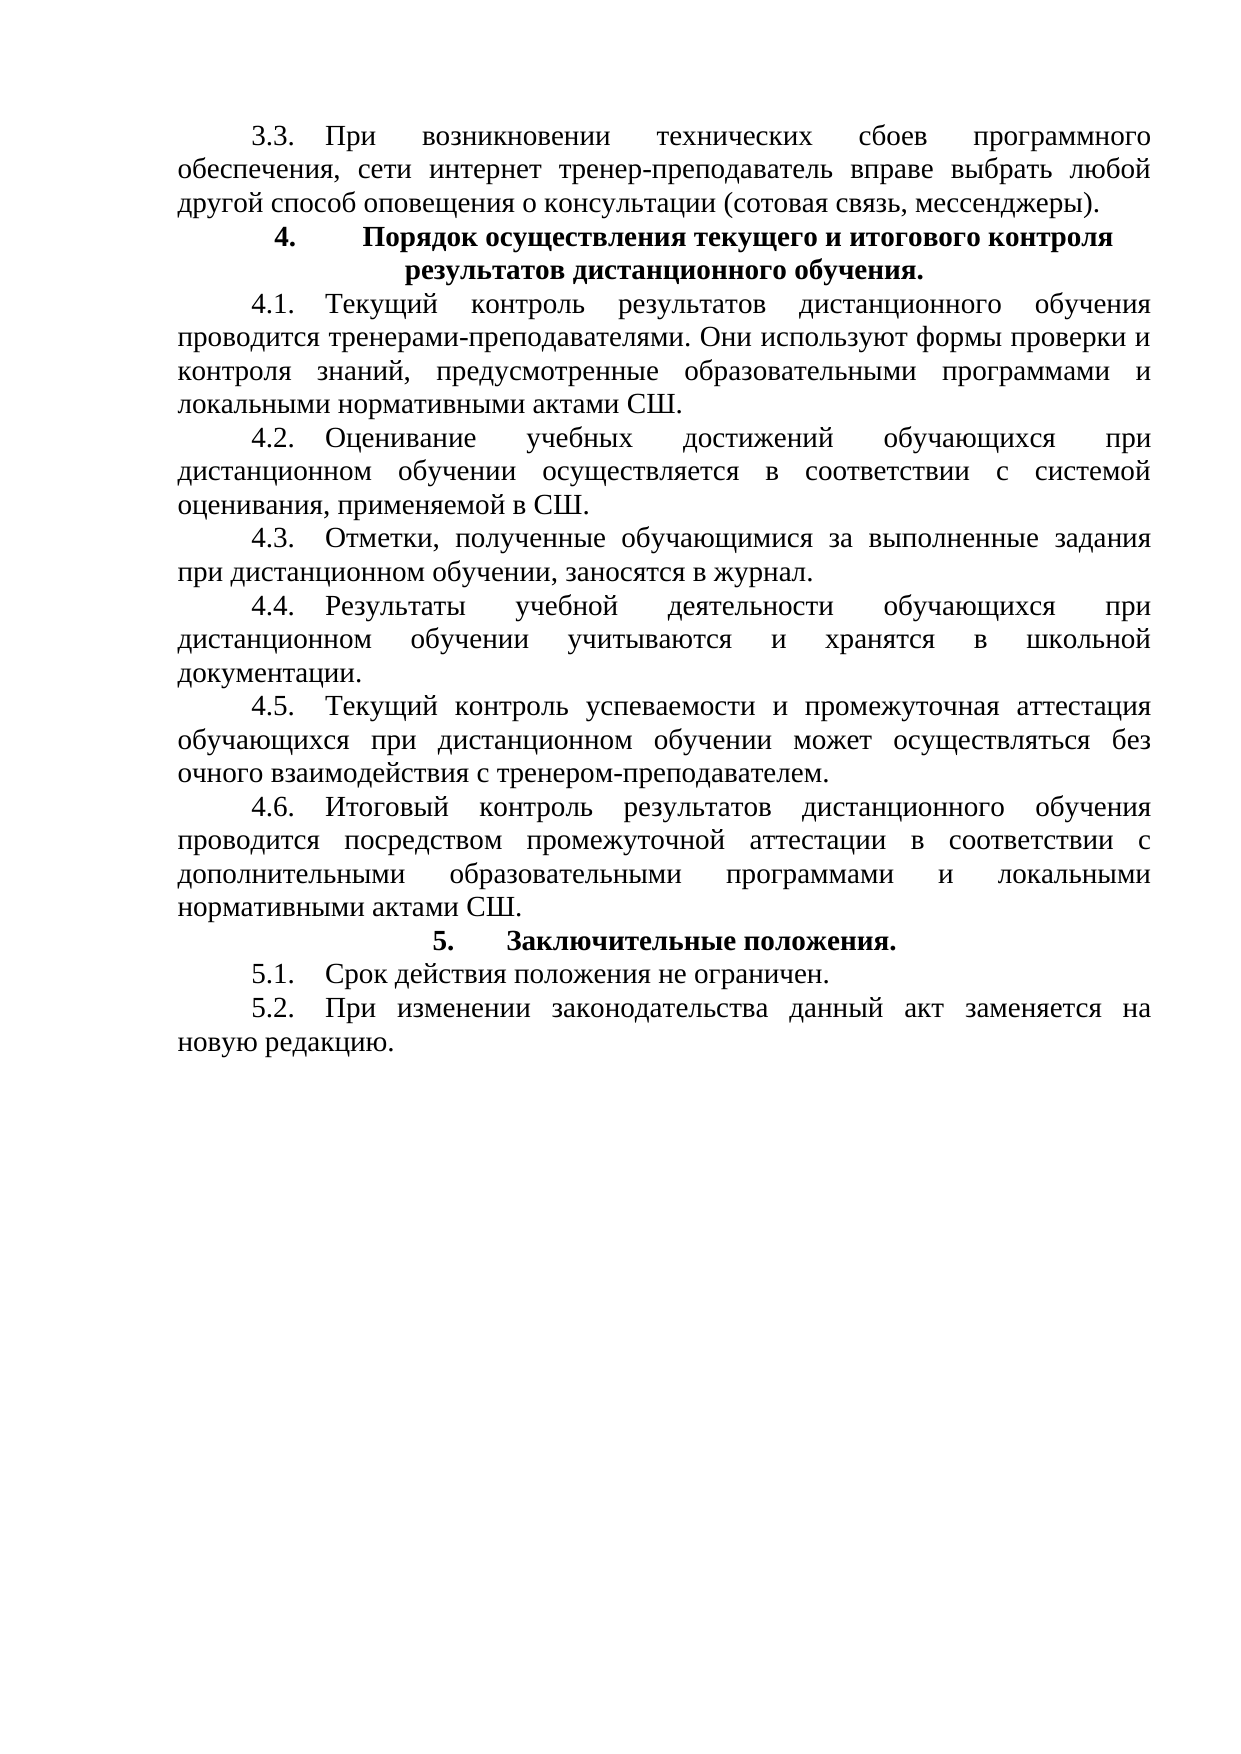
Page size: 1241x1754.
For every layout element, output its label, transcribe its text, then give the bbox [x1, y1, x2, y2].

list Оценивание учебных достижений обучающихся при дистанционном обучении осуществляется в соответствии с системой оценивания, применяемой в СШ. [177, 420, 1152, 521]
list Итоговый контроль результатов дистанционного обучения проводится посредством промежуточной аттестации в соответствии с дополнительными образовательными программами и локальными нормативными актами СШ. [177, 789, 1152, 923]
list При изменении законодательства данный акт заменяется на новую редакцию. [177, 990, 1152, 1057]
list Результаты учебной деятельности обучающихся при дистанционном обучении учитываются и хранятся в школьной документации. [177, 588, 1152, 688]
list При возникновении технических сбоев программного обеспечения, сети интернет тренер-преподаватель вправе выбрать любой другой способ оповещения о консультации (сотовая связь, мессенджеры). [177, 118, 1152, 219]
list Порядок осуществления текущего и итогового контроля результатов дистанционного обучения. [177, 219, 1152, 286]
list Заключительные положения. [177, 923, 1152, 957]
list Текущий контроль успеваемости и промежуточная аттестация обучающихся при дистанционном обучении может осуществляться без очного взаимодействия с тренером-преподавателем. [177, 688, 1152, 789]
list Текущий контроль результатов дистанционного обучения проводится тренерами-преподавателями. Они используют формы проверки и контроля знаний, предусмотренные образовательными программами и локальными нормативными актами СШ. [177, 286, 1152, 420]
list Срок действия положения не ограничен. [177, 957, 1152, 990]
list Отметки, полученные обучающимися за выполненные задания при дистанционном обучении, заносятся в журнал. [177, 521, 1152, 588]
